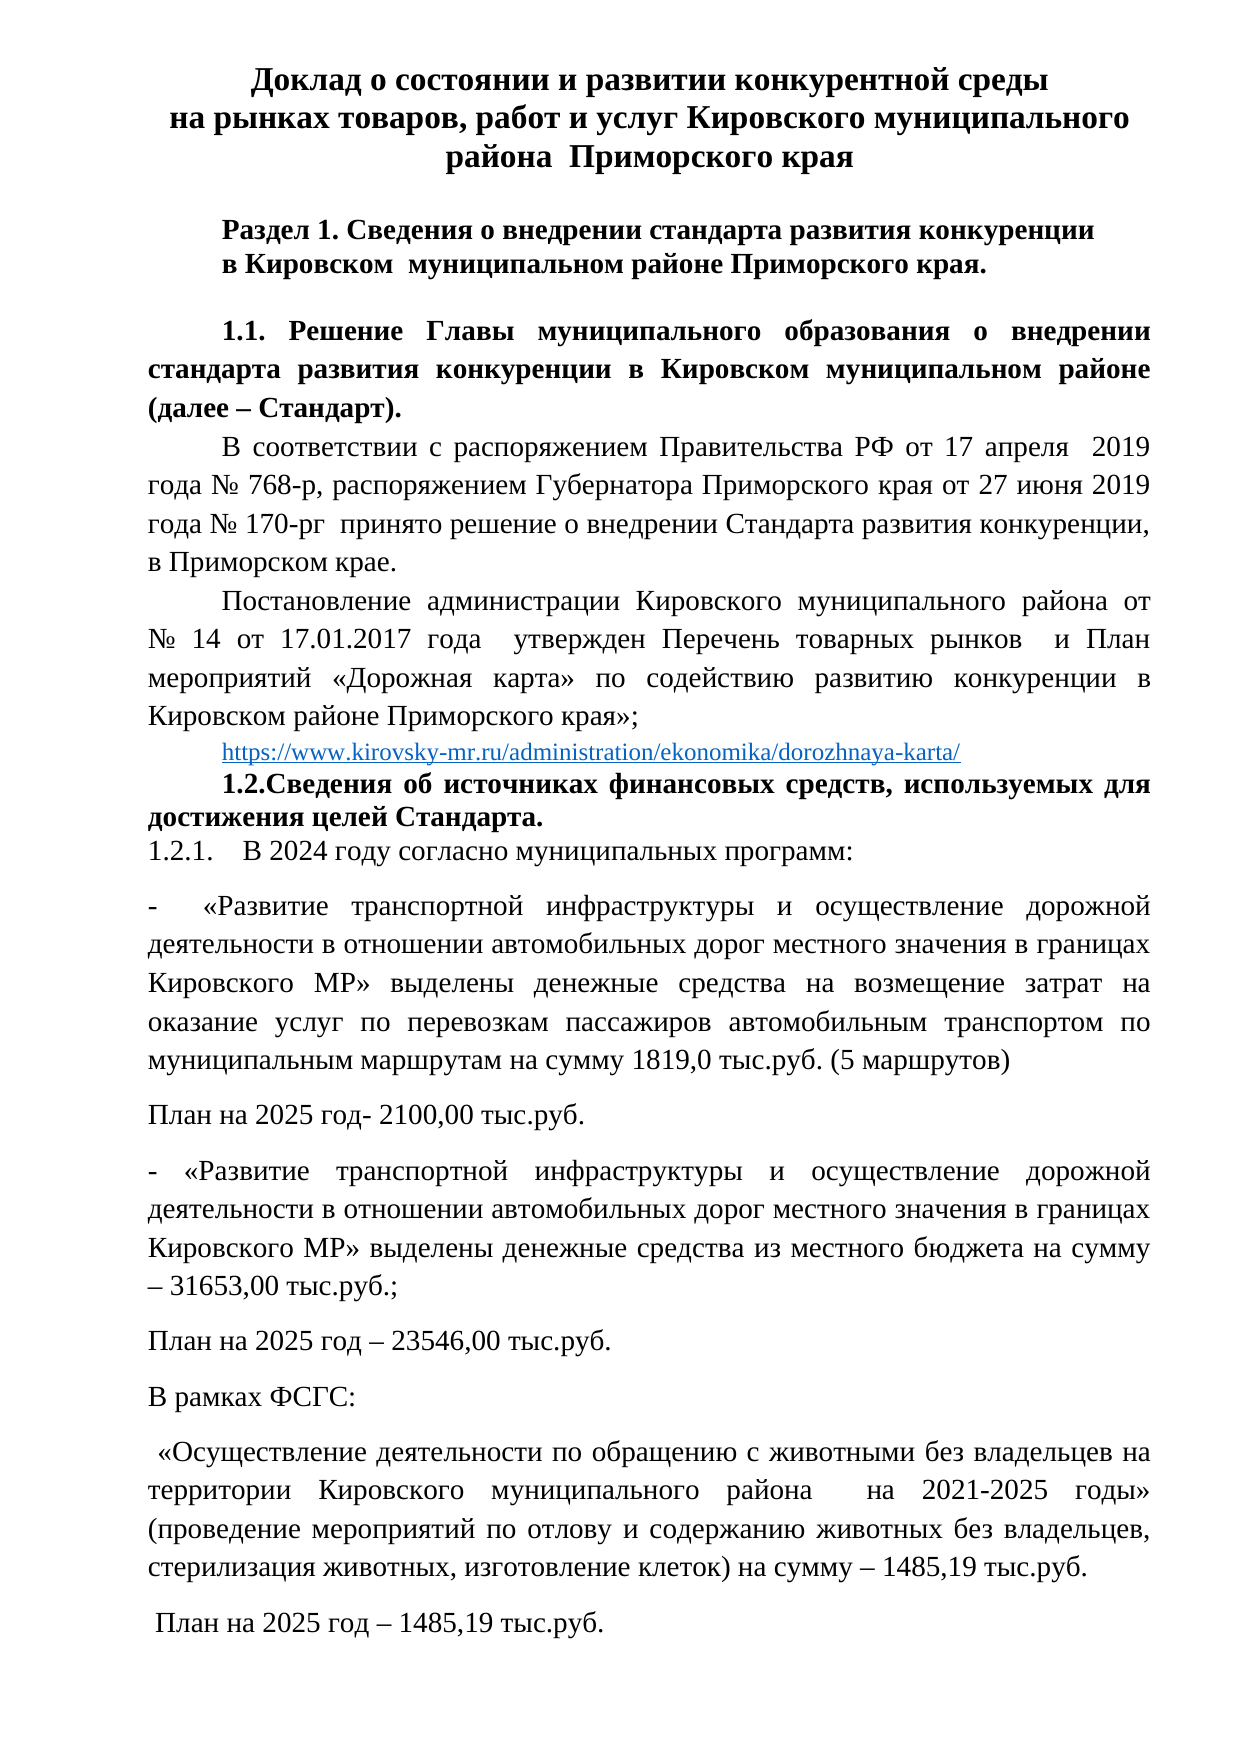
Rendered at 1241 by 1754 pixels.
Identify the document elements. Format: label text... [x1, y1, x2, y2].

text В рамках ФСГС: [148, 1379, 1152, 1412]
text - «Развитие транспортной инфраструктуры и осуществление дорожной деятельности в отношении автомобильных дорог местного значения в границах Кировского МР» выделены денежные средства на возмещение затрат на оказание услуг по перевозкам пассажиров автомобильным транспортом по муниципальным маршрутам на сумму 1819,0 тыс.руб. (5 маршрутов) [148, 888, 1152, 1076]
text https://www.kirovsky-mr.ru/administration/ekonomika/dorozhnaya-karta/ [148, 737, 1152, 766]
text В соответствии с распоряжением Правительства РФ от 17 апреля 2019 года № 768-р, распоряжением Губернатора Приморского края от 27 июня 2019 года № 170-рг принято решение о внедрении Стандарта развития конкуренции, в Приморском крае. [148, 429, 1152, 578]
text Раздел 1. Сведения о внедрении стандарта развития конкуренции [148, 212, 1152, 246]
text в Кировском муниципальном районе Приморского края. [148, 246, 1152, 279]
text 1.2.Сведения об источниках финансовых средств, используемых для достижения целей Стандарта. [148, 766, 1152, 833]
text План на 2025 год- 2100,00 тыс.руб. [148, 1097, 1152, 1131]
text - «Развитие транспортной инфраструктуры и осуществление дорожной деятельности в отношении автомобильных дорог местного значения в границах Кировского МР» выделены денежные средства из местного бюджета на сумму – 31653,00 тыс.руб.; [148, 1153, 1152, 1302]
text на рынках товаров, работ и услуг Кировского муниципального района Приморского края [148, 97, 1152, 174]
text Доклад о состоянии и развитии конкурентной среды [148, 59, 1152, 97]
text 1.1. Решение Главы муниципального образования о внедрении стандарта развития конкуренции в Кировском муниципальном районе (далее – Стандарт). [148, 313, 1152, 424]
text «Осуществление деятельности по обращению с животными без владельцев на территории Кировского муниципального района на 2021-2025 годы» (проведение мероприятий по отлову и содержанию животных без владельцев, стерилизация животных, изготовление клеток) на сумму – 1485,19 тыс.руб. [148, 1434, 1152, 1583]
text План на 2025 год – 1485,19 тыс.руб. [148, 1605, 1152, 1638]
text Постановление администрации Кировского муниципального района от № 14 от 17.01.2017 года утвержден Перечень товарных рынков и План мероприятий «Дорожная карта» по содействию развитию конкуренции в Кировском районе Приморского края»; [148, 583, 1152, 732]
text 1.2.1. В 2024 году согласно муниципальных программ: [148, 833, 1152, 866]
text План на 2025 год – 23546,00 тыс.руб. [148, 1323, 1152, 1357]
